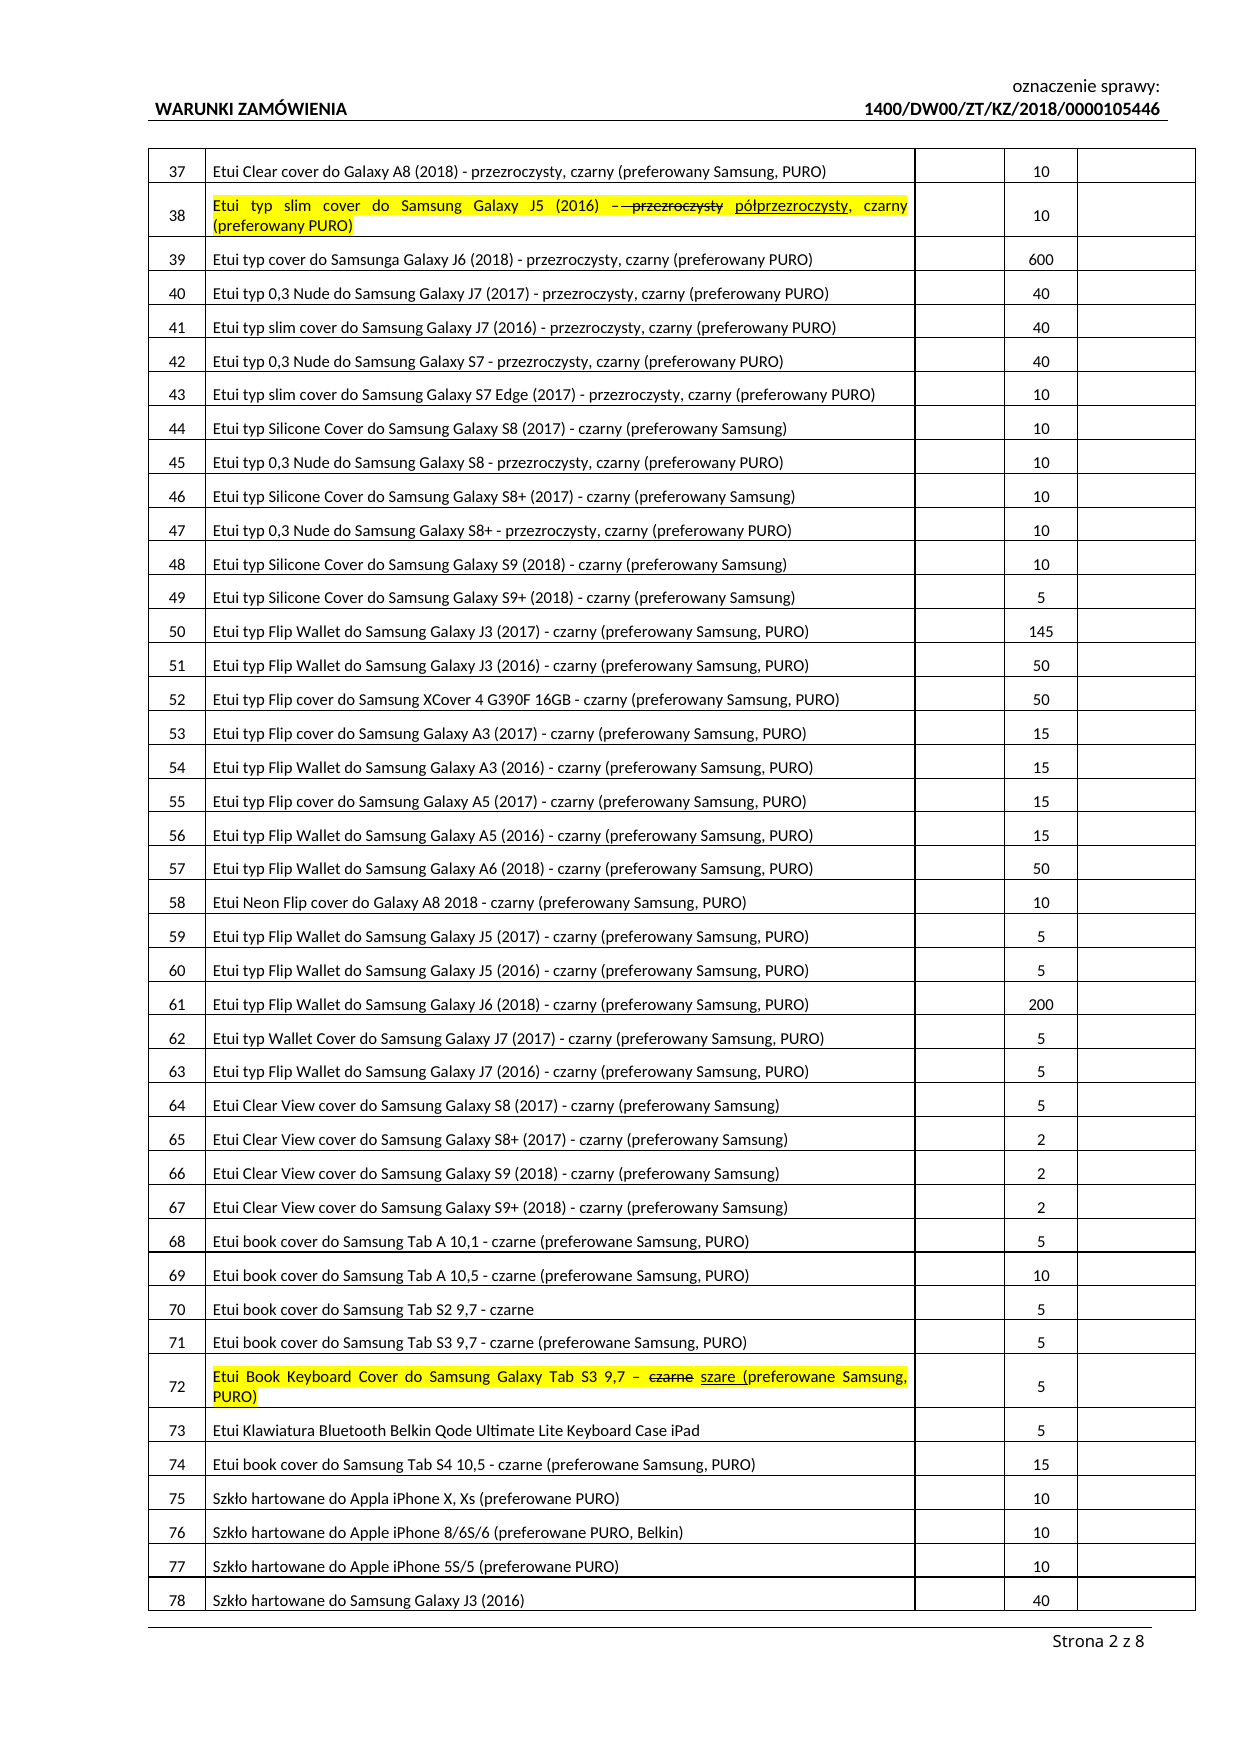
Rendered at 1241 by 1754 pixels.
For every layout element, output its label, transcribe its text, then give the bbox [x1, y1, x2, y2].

table_cell 65 [149, 1117, 205, 1150]
table_cell Etui Klawiatura Bluetooth Belkin Qode Ultimate Lite Keyboard Case iPad [206, 1408, 914, 1441]
table_cell 10 [1005, 1253, 1077, 1285]
table_cell [916, 779, 1004, 811]
table_cell [1078, 1185, 1195, 1217]
table_cell 66 [149, 1151, 205, 1184]
table_cell Etui typ slim cover do Samsung Galaxy S7 Edge (2017) - przezroczysty, czarny (preferowany PURO) [206, 372, 914, 405]
table_cell 40 [1005, 338, 1077, 371]
table_cell 61 [149, 982, 205, 1014]
table_cell [916, 541, 1004, 574]
table_cell Etui Book Keyboard Cover do Samsung Galaxy Tab S3 9,7 – czarne szare (preferowane Samsung, PURO) [206, 1354, 914, 1407]
table_cell 40 [1005, 271, 1077, 303]
table_cell Etui typ Wallet Cover do Samsung Galaxy J7 (2017) - czarny (preferowany Samsung, PURO) [206, 1015, 914, 1048]
table_cell 10 [1005, 1476, 1077, 1509]
table_cell 50 [1005, 643, 1077, 676]
table_cell [1078, 1253, 1195, 1285]
table_cell [916, 1544, 1004, 1576]
table_cell 43 [149, 372, 205, 405]
table_cell [1078, 406, 1195, 439]
table_cell Szkło hartowane do Samsung Galaxy J3 (2016) [206, 1578, 914, 1610]
table_cell 38 [149, 183, 205, 236]
table_cell Etui Clear cover do Galaxy A8 (2018) - przezroczysty, czarny (preferowany Samsung, PURO) [206, 149, 914, 182]
table_cell [916, 1578, 1004, 1610]
table_cell [1078, 812, 1195, 845]
table_cell [916, 1015, 1004, 1048]
table_cell 10 [1005, 474, 1077, 507]
table_cell Etui typ 0,3 Nude do Samsung Galaxy S8 - przezroczysty, czarny (preferowany PURO) [206, 440, 914, 473]
table_cell 40 [1005, 1578, 1077, 1610]
table_cell Etui typ slim cover do Samsung Galaxy J7 (2016) - przezroczysty, czarny (preferowany PURO) [206, 305, 914, 337]
table_cell Etui typ Flip Wallet do Samsung Galaxy A5 (2016) - czarny (preferowany Samsung, PURO) [206, 812, 914, 845]
table_cell [916, 609, 1004, 642]
table_cell 5 [1005, 1354, 1077, 1407]
table_cell [916, 1510, 1004, 1542]
table_cell [1078, 711, 1195, 743]
table_cell 50 [149, 609, 205, 642]
table_cell [916, 982, 1004, 1014]
table_cell 64 [149, 1083, 205, 1116]
table_cell [1078, 372, 1195, 405]
table_cell [916, 643, 1004, 676]
table_cell [1078, 440, 1195, 473]
table_cell Etui typ Flip Wallet do Samsung Galaxy J5 (2016) - czarny (preferowany Samsung, PURO) [206, 948, 914, 981]
table_cell 75 [149, 1476, 205, 1509]
table_cell Etui typ 0,3 Nude do Samsung Galaxy S8+ - przezroczysty, czarny (preferowany PURO) [206, 508, 914, 540]
table_cell Szkło hartowane do Appla iPhone X, Xs (preferowane PURO) [206, 1476, 914, 1509]
table_cell 200 [1005, 982, 1077, 1014]
table_cell 63 [149, 1049, 205, 1082]
table_cell Etui typ 0,3 Nude do Samsung Galaxy S7 - przezroczysty, czarny (preferowany PURO) [206, 338, 914, 371]
table_cell [916, 914, 1004, 947]
table_cell 5 [1005, 1219, 1077, 1251]
table_cell [916, 372, 1004, 405]
table_cell [916, 948, 1004, 981]
table_cell [1078, 1117, 1195, 1150]
table_cell [1078, 1544, 1195, 1576]
table_cell Etui book cover do Samsung Tab A 10,5 - czarne (preferowane Samsung, PURO) [206, 1253, 914, 1285]
table_cell [916, 1117, 1004, 1150]
table_cell Etui typ Flip Wallet do Samsung Galaxy J3 (2017) - czarny (preferowany Samsung, PURO) [206, 609, 914, 642]
table_cell 2 [1005, 1117, 1077, 1150]
table_cell Etui book cover do Samsung Tab S3 9,7 - czarne (preferowane Samsung, PURO) [206, 1320, 914, 1353]
table_cell 5 [1005, 1286, 1077, 1319]
table_cell Szkło hartowane do Apple iPhone 8/6S/6 (preferowane PURO, Belkin) [206, 1510, 914, 1542]
table_cell [916, 237, 1004, 269]
table_cell Etui typ Flip Wallet do Samsung Galaxy A6 (2018) - czarny (preferowany Samsung, PURO) [206, 846, 914, 879]
table_cell [916, 1185, 1004, 1217]
table_cell [916, 1320, 1004, 1353]
table_cell 5 [1005, 1015, 1077, 1048]
table_cell 10 [1005, 183, 1077, 236]
table_cell [916, 575, 1004, 608]
table_cell 10 [1005, 541, 1077, 574]
table_cell 37 [149, 149, 205, 182]
table_cell 5 [1005, 948, 1077, 981]
table_cell 56 [149, 812, 205, 845]
table_cell 68 [149, 1219, 205, 1251]
table_cell 69 [149, 1253, 205, 1285]
table_cell 39 [149, 237, 205, 269]
table_cell [916, 1442, 1004, 1475]
table_cell [1078, 745, 1195, 777]
table_cell Etui typ Flip cover do Samsung XCover 4 G390F 16GB - czarny (preferowany Samsung, PURO) [206, 677, 914, 710]
table_cell Etui typ Flip cover do Samsung Galaxy A3 (2017) - czarny (preferowany Samsung, PURO) [206, 711, 914, 743]
table_cell 55 [149, 779, 205, 811]
table_cell 60 [149, 948, 205, 981]
table_cell 5 [1005, 1408, 1077, 1441]
table_cell 2 [1005, 1185, 1077, 1217]
table_cell [916, 406, 1004, 439]
table_cell 76 [149, 1510, 205, 1542]
table_cell [916, 1253, 1004, 1285]
table_cell [916, 1354, 1004, 1407]
table_cell [1078, 1286, 1195, 1319]
table_cell [1078, 846, 1195, 879]
table_cell 58 [149, 880, 205, 913]
table_cell 5 [1005, 575, 1077, 608]
table_cell [916, 1151, 1004, 1184]
table_cell 10 [1005, 508, 1077, 540]
table_cell 59 [149, 914, 205, 947]
table_cell Etui typ Flip Wallet do Samsung Galaxy J6 (2018) - czarny (preferowany Samsung, PURO) [206, 982, 914, 1014]
table_cell [1078, 1354, 1195, 1407]
table_cell 49 [149, 575, 205, 608]
table_cell [1078, 948, 1195, 981]
table_cell 10 [1005, 372, 1077, 405]
table_cell [916, 271, 1004, 303]
table_cell [1078, 1476, 1195, 1509]
table_cell Etui typ Silicone Cover do Samsung Galaxy S9 (2018) - czarny (preferowany Samsung) [206, 541, 914, 574]
table_cell 52 [149, 677, 205, 710]
table_cell [1078, 643, 1195, 676]
table_cell [916, 440, 1004, 473]
table_cell Etui book cover do Samsung Tab A 10,1 - czarne (preferowane Samsung, PURO) [206, 1219, 914, 1251]
table_cell 15 [1005, 711, 1077, 743]
table_cell 10 [1005, 406, 1077, 439]
table_cell Etui typ slim cover do Samsung Galaxy J5 (2016) – przezroczysty półprzezroczysty, czarny (preferowany PURO) [206, 183, 914, 236]
table_cell [1078, 1442, 1195, 1475]
table_cell 600 [1005, 237, 1077, 269]
table_cell Etui typ Silicone Cover do Samsung Galaxy S9+ (2018) - czarny (preferowany Samsung) [206, 575, 914, 608]
table_cell Etui typ Flip Wallet do Samsung Galaxy J5 (2017) - czarny (preferowany Samsung, PURO) [206, 914, 914, 947]
table_cell [1078, 779, 1195, 811]
table_cell Etui typ Flip Wallet do Samsung Galaxy A3 (2016) - czarny (preferowany Samsung, PURO) [206, 745, 914, 777]
table_cell Etui typ Silicone Cover do Samsung Galaxy S8+ (2017) - czarny (preferowany Samsung) [206, 474, 914, 507]
table_cell 73 [149, 1408, 205, 1441]
table_cell [1078, 1015, 1195, 1048]
table_cell 51 [149, 643, 205, 676]
table_cell 145 [1005, 609, 1077, 642]
table_cell [916, 880, 1004, 913]
table_cell Etui Neon Flip cover do Galaxy A8 2018 - czarny (preferowany Samsung, PURO) [206, 880, 914, 913]
table_cell Etui typ Flip Wallet do Samsung Galaxy J7 (2016) - czarny (preferowany Samsung, PURO) [206, 1049, 914, 1082]
table_cell 15 [1005, 812, 1077, 845]
table_cell 50 [1005, 677, 1077, 710]
table_cell [916, 1049, 1004, 1082]
table_cell [916, 812, 1004, 845]
table_cell 15 [1005, 745, 1077, 777]
table_cell 70 [149, 1286, 205, 1319]
table_cell Etui typ 0,3 Nude do Samsung Galaxy J7 (2017) - przezroczysty, czarny (preferowany PURO) [206, 271, 914, 303]
table_cell 78 [149, 1578, 205, 1610]
table_cell 67 [149, 1185, 205, 1217]
table_cell [916, 846, 1004, 879]
table_cell 53 [149, 711, 205, 743]
table_cell [1078, 914, 1195, 947]
table_cell 15 [1005, 1442, 1077, 1475]
table_cell 62 [149, 1015, 205, 1048]
table_cell 40 [1005, 305, 1077, 337]
table_cell [1078, 541, 1195, 574]
table_cell Etui typ cover do Samsunga Galaxy J6 (2018) - przezroczysty, czarny (preferowany PURO) [206, 237, 914, 269]
table_cell 40 [149, 271, 205, 303]
table_cell 5 [1005, 1083, 1077, 1116]
table_cell 5 [1005, 914, 1077, 947]
table_cell [916, 711, 1004, 743]
table_cell [1078, 1049, 1195, 1082]
table_cell [1078, 1510, 1195, 1542]
table_cell [1078, 982, 1195, 1014]
table_cell [916, 338, 1004, 371]
table_cell [1078, 1578, 1195, 1610]
table_cell [1078, 338, 1195, 371]
table_cell 10 [1005, 880, 1077, 913]
table_cell Etui typ Flip cover do Samsung Galaxy A5 (2017) - czarny (preferowany Samsung, PURO) [206, 779, 914, 811]
table_cell Etui Clear View cover do Samsung Galaxy S8+ (2017) - czarny (preferowany Samsung) [206, 1117, 914, 1150]
table_cell [916, 183, 1004, 236]
table_cell [916, 1408, 1004, 1441]
table_cell [1078, 1151, 1195, 1184]
table_cell 45 [149, 440, 205, 473]
table_cell [1078, 183, 1195, 236]
table_cell [1078, 677, 1195, 710]
table_cell [916, 474, 1004, 507]
table_cell [1078, 305, 1195, 337]
table_cell [916, 1219, 1004, 1251]
table_cell [916, 1476, 1004, 1509]
table_cell [1078, 1083, 1195, 1116]
table_cell 44 [149, 406, 205, 439]
table_cell 5 [1005, 1049, 1077, 1082]
table_cell Etui Clear View cover do Samsung Galaxy S9 (2018) - czarny (preferowany Samsung) [206, 1151, 914, 1184]
table_cell 5 [1005, 1320, 1077, 1353]
table_cell 71 [149, 1320, 205, 1353]
table_cell 10 [1005, 1544, 1077, 1576]
table_cell Etui typ Silicone Cover do Samsung Galaxy S8 (2017) - czarny (preferowany Samsung) [206, 406, 914, 439]
table_cell [1078, 271, 1195, 303]
table_cell [916, 745, 1004, 777]
table_cell 10 [1005, 149, 1077, 182]
table_cell [1078, 1408, 1195, 1441]
table_cell 47 [149, 508, 205, 540]
table_cell 74 [149, 1442, 205, 1475]
table_cell [1078, 474, 1195, 507]
table_cell 57 [149, 846, 205, 879]
table_cell [1078, 149, 1195, 182]
table_cell [1078, 575, 1195, 608]
table_cell 41 [149, 305, 205, 337]
table_cell Etui book cover do Samsung Tab S2 9,7 - czarne [206, 1286, 914, 1319]
table_cell 72 [149, 1354, 205, 1407]
table_cell 2 [1005, 1151, 1077, 1184]
table_cell [916, 508, 1004, 540]
table_cell [1078, 880, 1195, 913]
table_cell Etui book cover do Samsung Tab S4 10,5 - czarne (preferowane Samsung, PURO) [206, 1442, 914, 1475]
table_cell 77 [149, 1544, 205, 1576]
table_cell Szkło hartowane do Apple iPhone 5S/5 (preferowane PURO) [206, 1544, 914, 1576]
table_cell [916, 677, 1004, 710]
table_cell Etui Clear View cover do Samsung Galaxy S9+ (2018) - czarny (preferowany Samsung) [206, 1185, 914, 1217]
table_cell [916, 1083, 1004, 1116]
table_cell [1078, 508, 1195, 540]
table_cell [916, 1286, 1004, 1319]
table_cell 15 [1005, 779, 1077, 811]
table_cell 10 [1005, 440, 1077, 473]
table_cell [916, 305, 1004, 337]
table_cell 48 [149, 541, 205, 574]
table_cell Etui typ Flip Wallet do Samsung Galaxy J3 (2016) - czarny (preferowany Samsung, PURO) [206, 643, 914, 676]
table_cell Etui Clear View cover do Samsung Galaxy S8 (2017) - czarny (preferowany Samsung) [206, 1083, 914, 1116]
table_cell [1078, 609, 1195, 642]
table_cell 42 [149, 338, 205, 371]
table_cell 10 [1005, 1510, 1077, 1542]
table_cell [1078, 1320, 1195, 1353]
table_cell 50 [1005, 846, 1077, 879]
table_cell 54 [149, 745, 205, 777]
table_cell 46 [149, 474, 205, 507]
table_cell [916, 149, 1004, 182]
table_cell [1078, 237, 1195, 269]
table_cell [1078, 1219, 1195, 1251]
